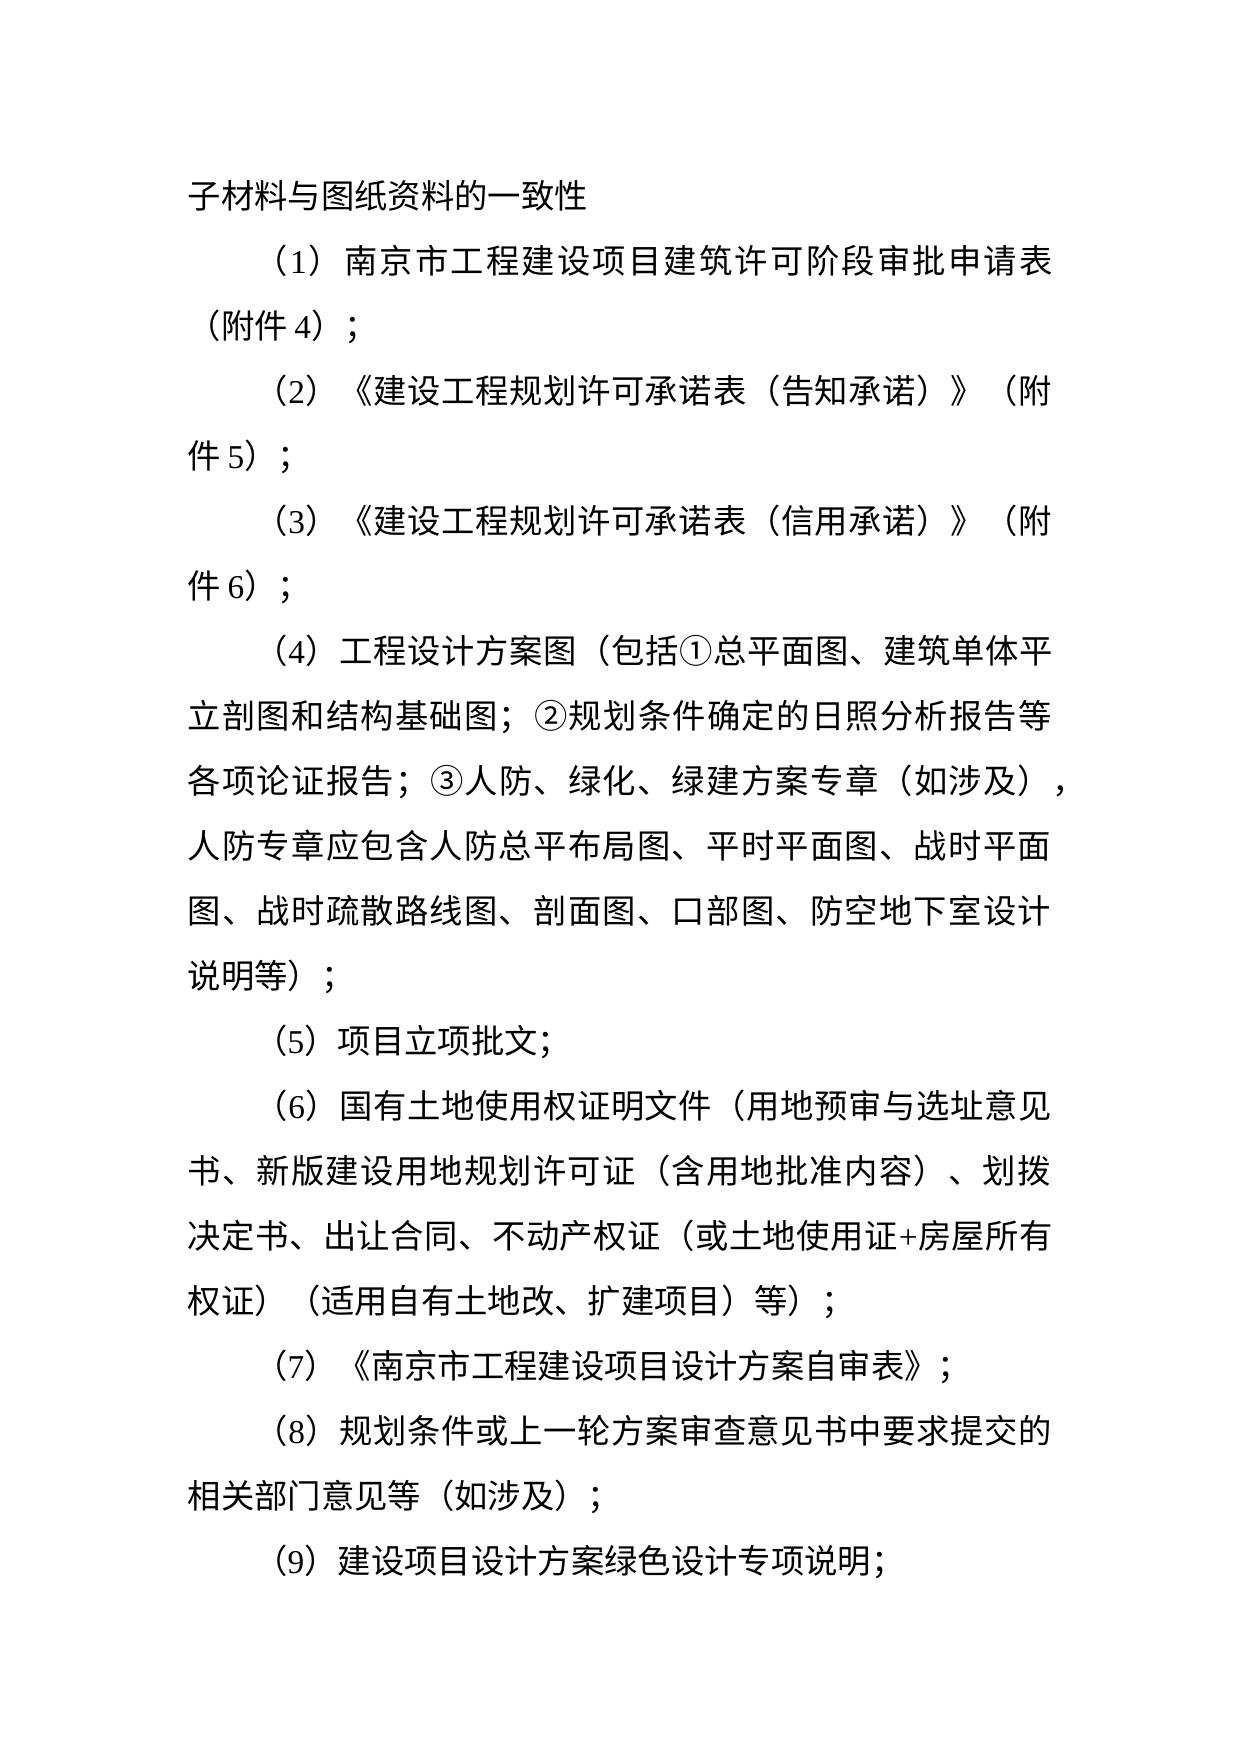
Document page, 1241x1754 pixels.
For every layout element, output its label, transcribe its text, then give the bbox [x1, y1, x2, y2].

text （2）《建设工程规划许可承诺表（告知承诺）》（附件5）； [187, 357, 1053, 487]
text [187, 162, 1053, 227]
text （3）《建设工程规划许可承诺表（信用承诺）》（附件6）； [187, 487, 1053, 617]
text （9）建设项目设计方案绿色设计专项说明； [187, 1527, 1053, 1592]
text （4）工程设计方案图（包括①总平面图、建筑单体平立剖图和结构基础图；②规划条件确定的日照分析报告等各项论证报告；③人防、绿化、绿建方案专章（如涉及），人防专章应包含人防总平布局图、平时平面图、战时平面图、战时疏散路线图、剖面图、口部图、防空地下室设计说明等）； [187, 617, 1053, 1007]
text （5）项目立项批文； [187, 1007, 1053, 1072]
text （6）国有土地使用权证明文件（用地预审与选址意见书、新版建设用地规划许可证（含用地批准内容）、划拨决定书、出让合同、不动产权证（或土地使用证+房屋所有权证）（适用自有土地改、扩建项目）等）； [187, 1072, 1053, 1332]
text （7）《南京市工程建设项目设计方案自审表》； [187, 1332, 1053, 1397]
text （8）规划条件或上一轮方案审查意见书中要求提交的相关部门意见等（如涉及）； [187, 1397, 1053, 1527]
text （1）南京市工程建设项目建筑许可阶段审批申请表（附件4）； [187, 227, 1053, 357]
